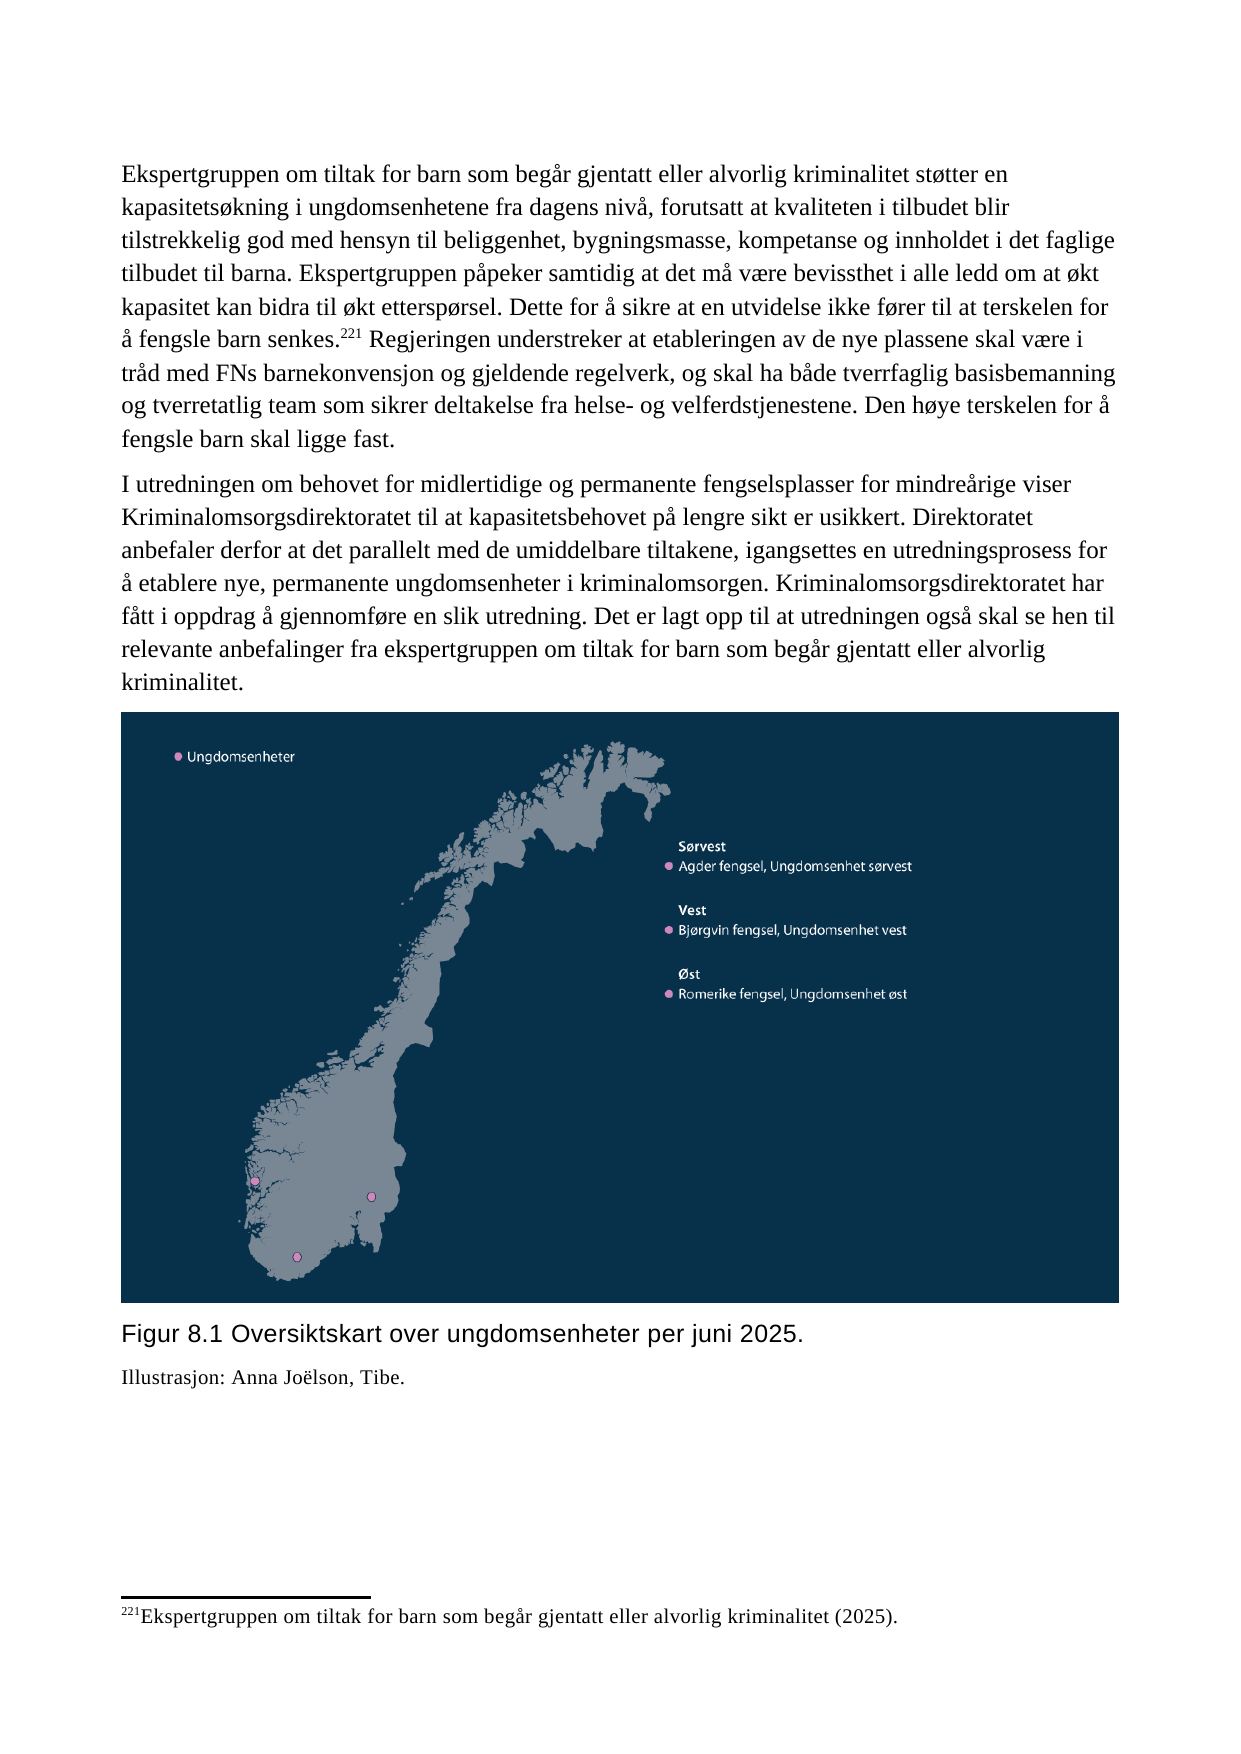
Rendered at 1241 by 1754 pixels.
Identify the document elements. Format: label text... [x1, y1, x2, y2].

picture [121, 712, 1119, 1303]
text I utredningen om behovet for midlertidige og permanente fengselsplasser for mindreårige viser Kriminalomsorgsdirektoratet til at kapasitetsbehovet på lengre sikt er usikkert. Direktoratet anbefaler derfor at det parallelt med de umiddelbare tiltakene, igangsettes en utredningsprosess for å etablere nye, permanente ungdomsenheter i kriminalomsorgen. Kriminalomsorgsdirektoratet har fått i oppdrag å gjennomføre en slik utredning. Det er lagt opp til at utredningen også skal se hen til relevante anbefalinger fra ekspertgruppen om tiltak for barn som begår gjentatt eller alvorlig kriminalitet. [121, 469, 1119, 696]
text Illustrasjon: Anna Joëlson, Tibe. [121, 1365, 1119, 1389]
text Oversiktskart over ungdomsenheter per juni 2025. [121, 1319, 1119, 1348]
text Ekspertgruppen om tiltak for barn som begår gjentatt eller alvorlig kriminalitet støtter en kapasitetsøkning i ungdomsenhetene fra dagens nivå, forutsatt at kvaliteten i tilbudet blir tilstrekkelig god med hensyn til beliggenhet, bygningsmasse, kompetanse og innholdet i det faglige tilbudet til barna. Ekspertgruppen påpeker samtidig at det må være bevissthet i alle ledd om at økt kapasitet kan bidra til økt etterspørsel. Dette for å sikre at en utvidelse ikke fører til at terskelen for å fengsle barn senkes. Regjeringen understreker at etableringen av de nye plassene skal være i tråd med FNs barnekonvensjon og gjeldende regelverk, og skal ha både tverrfaglig basisbemanning og tverretatlig team som sikrer deltakelse fra helse- og velferdstjenestene. Den høye terskelen for å fengsle barn skal ligge fast. [121, 159, 1119, 452]
